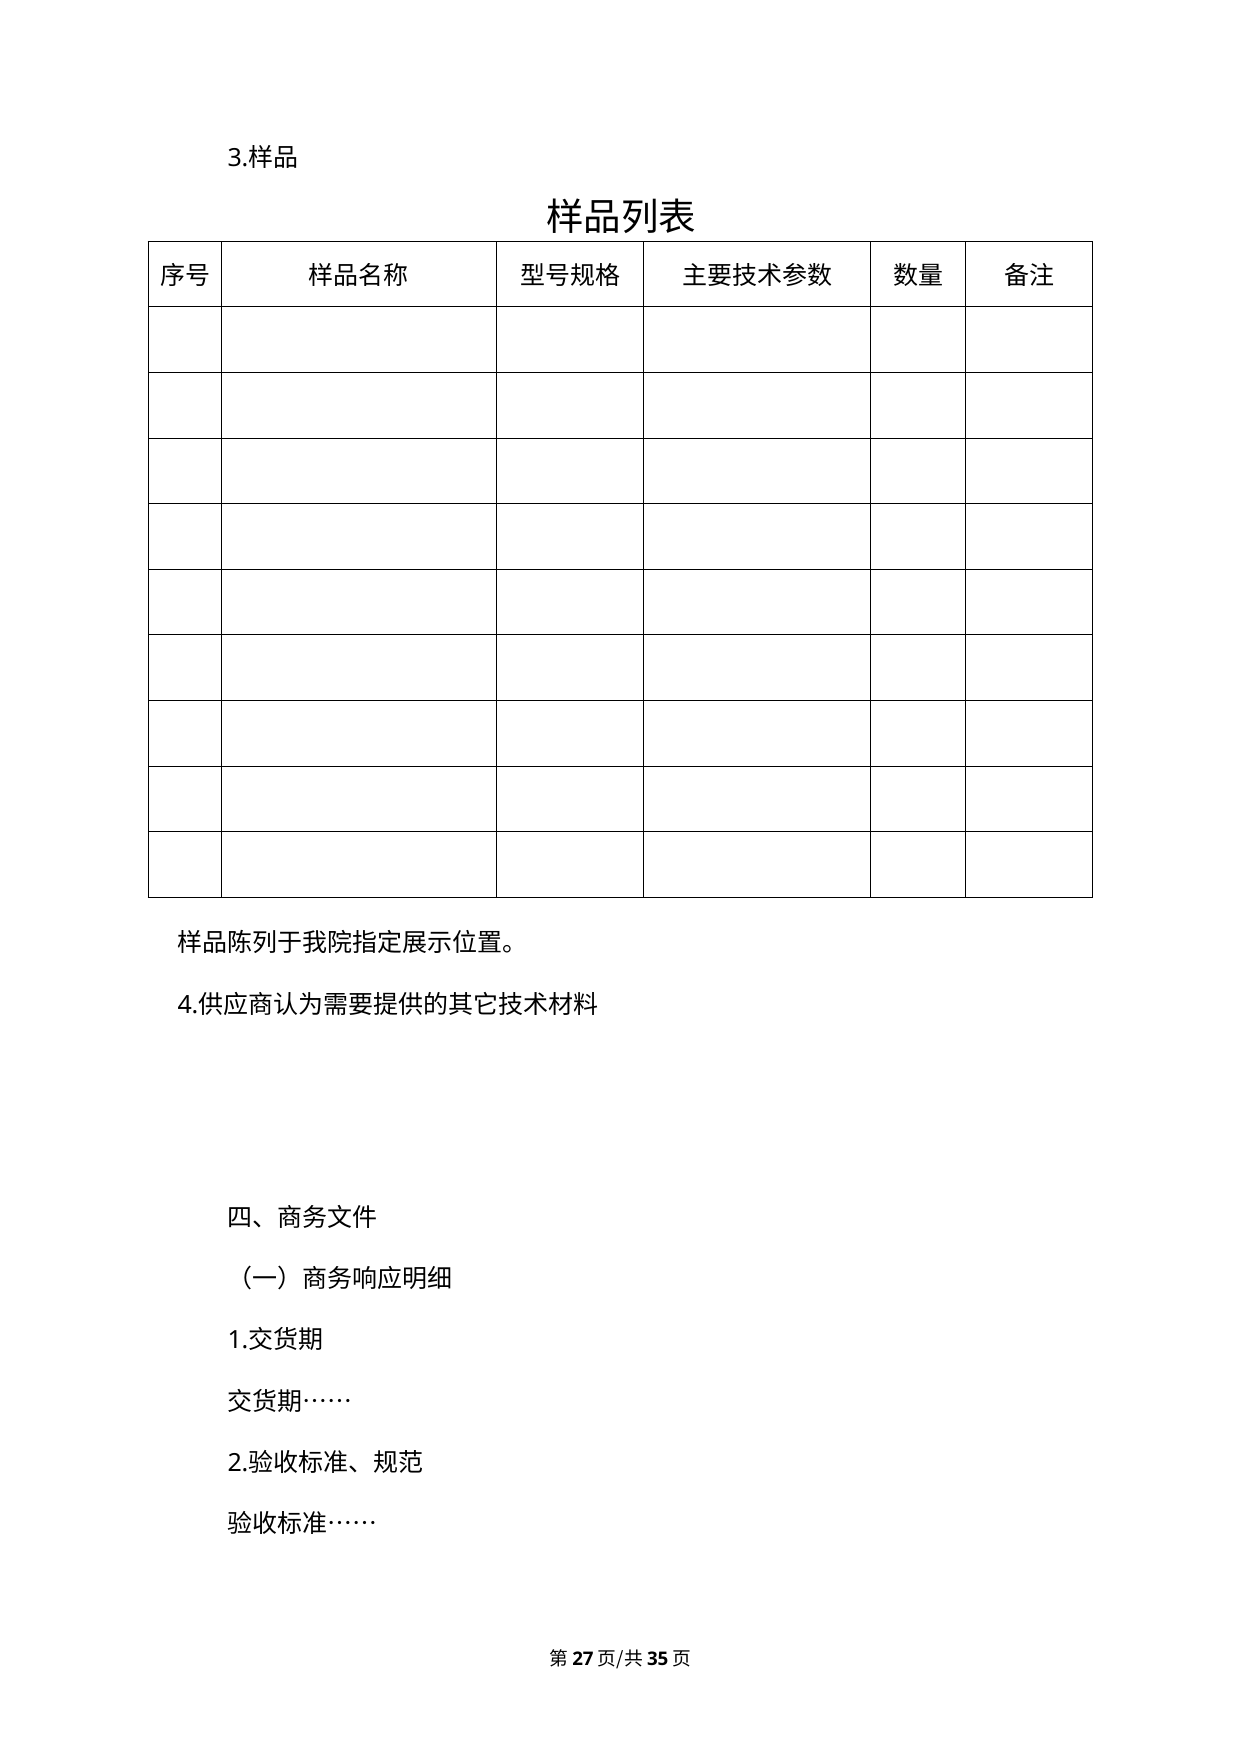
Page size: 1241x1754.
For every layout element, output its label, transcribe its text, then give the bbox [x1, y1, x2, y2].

table_cell [644, 373, 870, 437]
table_cell [966, 767, 1092, 831]
table_header 数量 [871, 242, 965, 306]
table_cell [966, 832, 1092, 897]
table_cell [871, 439, 965, 503]
table_header 序号 [149, 242, 221, 306]
table_cell [149, 373, 221, 437]
table_cell [497, 701, 643, 766]
text 验收标准…… [177, 1504, 1063, 1540]
table_cell [644, 504, 870, 569]
table_cell [497, 504, 643, 569]
table_cell [497, 439, 643, 503]
table_cell [222, 635, 496, 700]
table_cell [222, 307, 496, 372]
table_cell [966, 439, 1092, 503]
table_cell [222, 832, 496, 897]
table_cell [644, 635, 870, 700]
table_cell [497, 635, 643, 700]
text 四、商务文件 [177, 1197, 1063, 1234]
table_cell [497, 767, 643, 831]
table_cell [497, 570, 643, 634]
text 交货期…… [177, 1381, 1063, 1417]
table_cell [966, 373, 1092, 437]
table_cell [644, 570, 870, 634]
table_cell [222, 504, 496, 569]
table_cell [222, 701, 496, 766]
table_header 样品名称 [222, 242, 496, 306]
table_cell [966, 701, 1092, 766]
text 样品列表 [302, 186, 1063, 241]
table_cell [149, 570, 221, 634]
table_cell [644, 439, 870, 503]
text 4.供应商认为需要提供的其它技术材料 [177, 984, 1063, 1020]
table_cell [871, 635, 965, 700]
table_cell [966, 635, 1092, 700]
text 3.样品 [177, 138, 1063, 174]
table_header 备注 [966, 242, 1092, 306]
table_cell [644, 701, 870, 766]
table_cell [871, 832, 965, 897]
table_cell [644, 767, 870, 831]
table_cell [644, 832, 870, 897]
table_cell [149, 635, 221, 700]
table_header 主要技术参数 [644, 242, 870, 306]
table_cell [222, 767, 496, 831]
table_cell [222, 373, 496, 437]
text 样品陈列于我院指定展示位置。 [177, 923, 1063, 959]
table_cell [149, 767, 221, 831]
table_cell [149, 832, 221, 897]
table_cell [966, 307, 1092, 372]
table_cell [149, 701, 221, 766]
table_cell [871, 767, 965, 831]
table_cell [149, 439, 221, 503]
table_cell [644, 307, 870, 372]
table_cell [871, 504, 965, 569]
table_cell [497, 373, 643, 437]
table_cell [222, 439, 496, 503]
table_cell [497, 832, 643, 897]
table_cell [871, 307, 965, 372]
text （一）商务响应明细 [177, 1259, 1063, 1295]
text 1.交货期 [177, 1320, 1063, 1356]
table_cell [149, 307, 221, 372]
table_cell [871, 373, 965, 437]
table_cell [966, 504, 1092, 569]
text 2.验收标准、规范 [177, 1442, 1063, 1479]
table_cell [871, 701, 965, 766]
table_cell [149, 504, 221, 569]
table_cell [966, 570, 1092, 634]
table_cell [222, 570, 496, 634]
table_cell [871, 570, 965, 634]
table_header 型号规格 [497, 242, 643, 306]
table_cell [497, 307, 643, 372]
